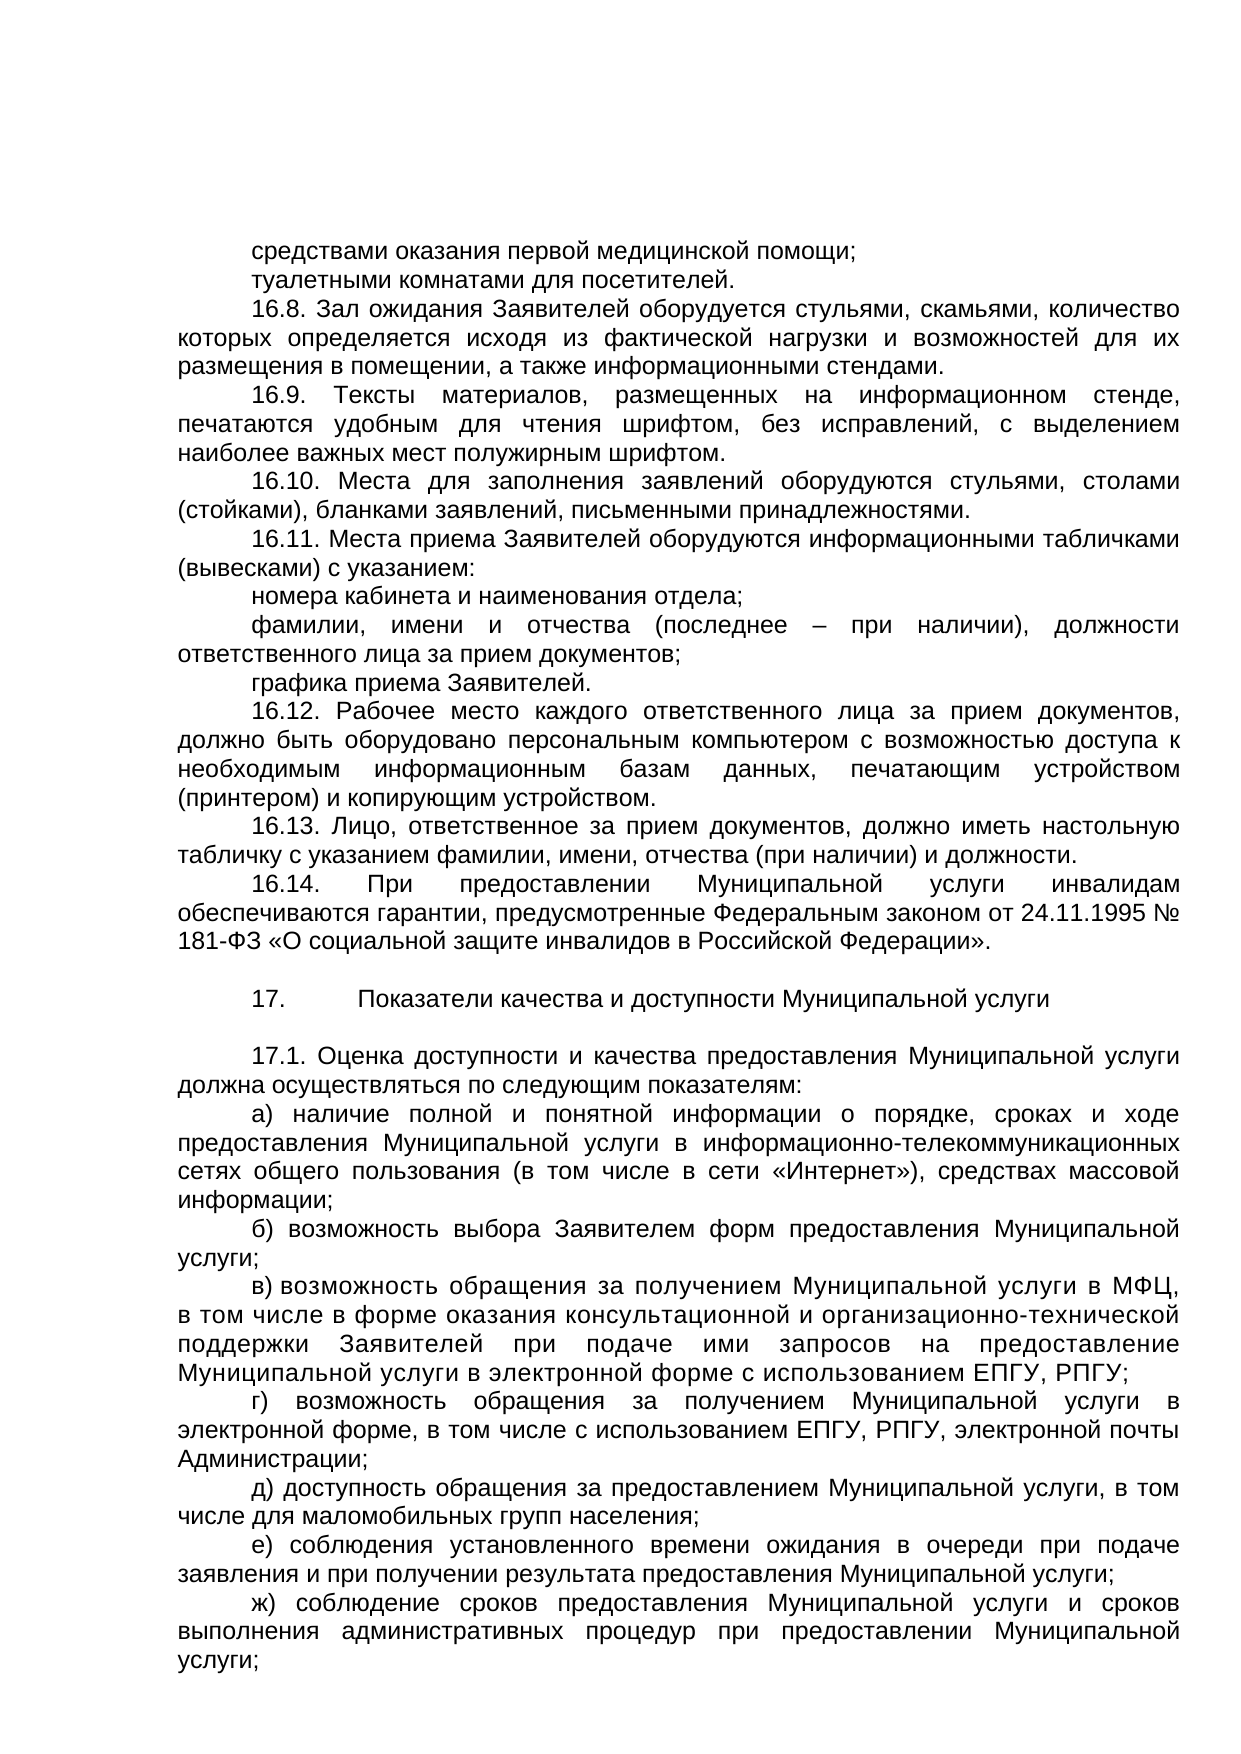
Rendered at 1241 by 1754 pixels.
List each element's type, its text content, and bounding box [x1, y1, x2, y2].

text 16.12. Рабочее место каждого ответственного лица за прием документов, должно быть оборудовано персональным компьютером с возможностью доступа к необходимым информационным базам данных, печатающим устройством (принтером) и копирующим устройством. [177, 696, 1181, 811]
text 16.14. При предоставлении Муниципальной услуги инвалидам обеспечиваются гарантии, предусмотренные Федеральным законом от 24.11.1995 № 181-ФЗ «О социальной защите инвалидов в Российской Федерации». [177, 869, 1181, 955]
text 16.11. Места приема Заявителей оборудуются информационными табличками (вывесками) с указанием: [177, 524, 1181, 581]
text 16.10. Места для заполнения заявлений оборудуются стульями, столами (стойками), бланками заявлений, письменными принадлежностями. [177, 466, 1181, 524]
text средствами оказания первой медицинской помощи; [177, 236, 1181, 265]
text г) возможность обращения за получением Муниципальной услуги в электронной форме, в том числе с использованием ЕПГУ, РПГУ, электронной почты Администрации; [177, 1386, 1181, 1472]
text 17.1. Оценка доступности и качества предоставления Муниципальной услуги должна осуществляться по следующим показателям: [177, 1041, 1181, 1099]
list Показатели качества и доступности Муниципальной услуги [177, 984, 1181, 1012]
text в) возможность обращения за получением Муниципальной услуги в МФЦ, в том числе в форме оказания консультационной и организационно-технической поддержки Заявителей при подаче ими запросов на предоставление Муниципальной услуги в электронной форме с использованием ЕПГУ, РПГУ; [177, 1271, 1181, 1386]
text туалетными комнатами для посетителей. [177, 265, 1181, 294]
text д) доступность обращения за предоставлением Муниципальной услуги, в том числе для маломобильных групп населения; [177, 1472, 1181, 1530]
text е) соблюдения установленного времени ожидания в очереди при подаче заявления и при получении результата предоставления Муниципальной услуги; [177, 1530, 1181, 1587]
text графика приема Заявителей. [177, 667, 1181, 696]
text 16.13. Лицо, ответственное за прием документов, должно иметь настольную табличку с указанием фамилии, имени, отчества (при наличии) и должности. [177, 811, 1181, 869]
text а) наличие полной и понятной информации о порядке, сроках и ходе предоставления Муниципальной услуги в информационно-телекоммуникационных сетях общего пользования (в том числе в сети «Интернет»), средствах массовой информации; [177, 1099, 1181, 1214]
text ж) соблюдение сроков предоставления Муниципальной услуги и сроков выполнения административных процедур при предоставлении Муниципальной услуги; [177, 1587, 1181, 1674]
text 16.8. Зал ожидания Заявителей оборудуется стульями, скамьями, количество которых определяется исходя из фактической нагрузки и возможностей для их размещения в помещении, а также информационными стендами. [177, 294, 1181, 380]
text номера кабинета и наименования отдела; [177, 581, 1181, 610]
text 16.9. Тексты материалов, размещенных на информационном стенде, печатаются удобным для чтения шрифтом, без исправлений, с выделением наиболее важных мест полужирным шрифтом. [177, 380, 1181, 466]
text фамилии, имени и отчества (последнее – при наличии), должности ответственного лица за прием документов; [177, 610, 1181, 667]
text б) возможность выбора Заявителем форм предоставления Муниципальной услуги; [177, 1214, 1181, 1271]
